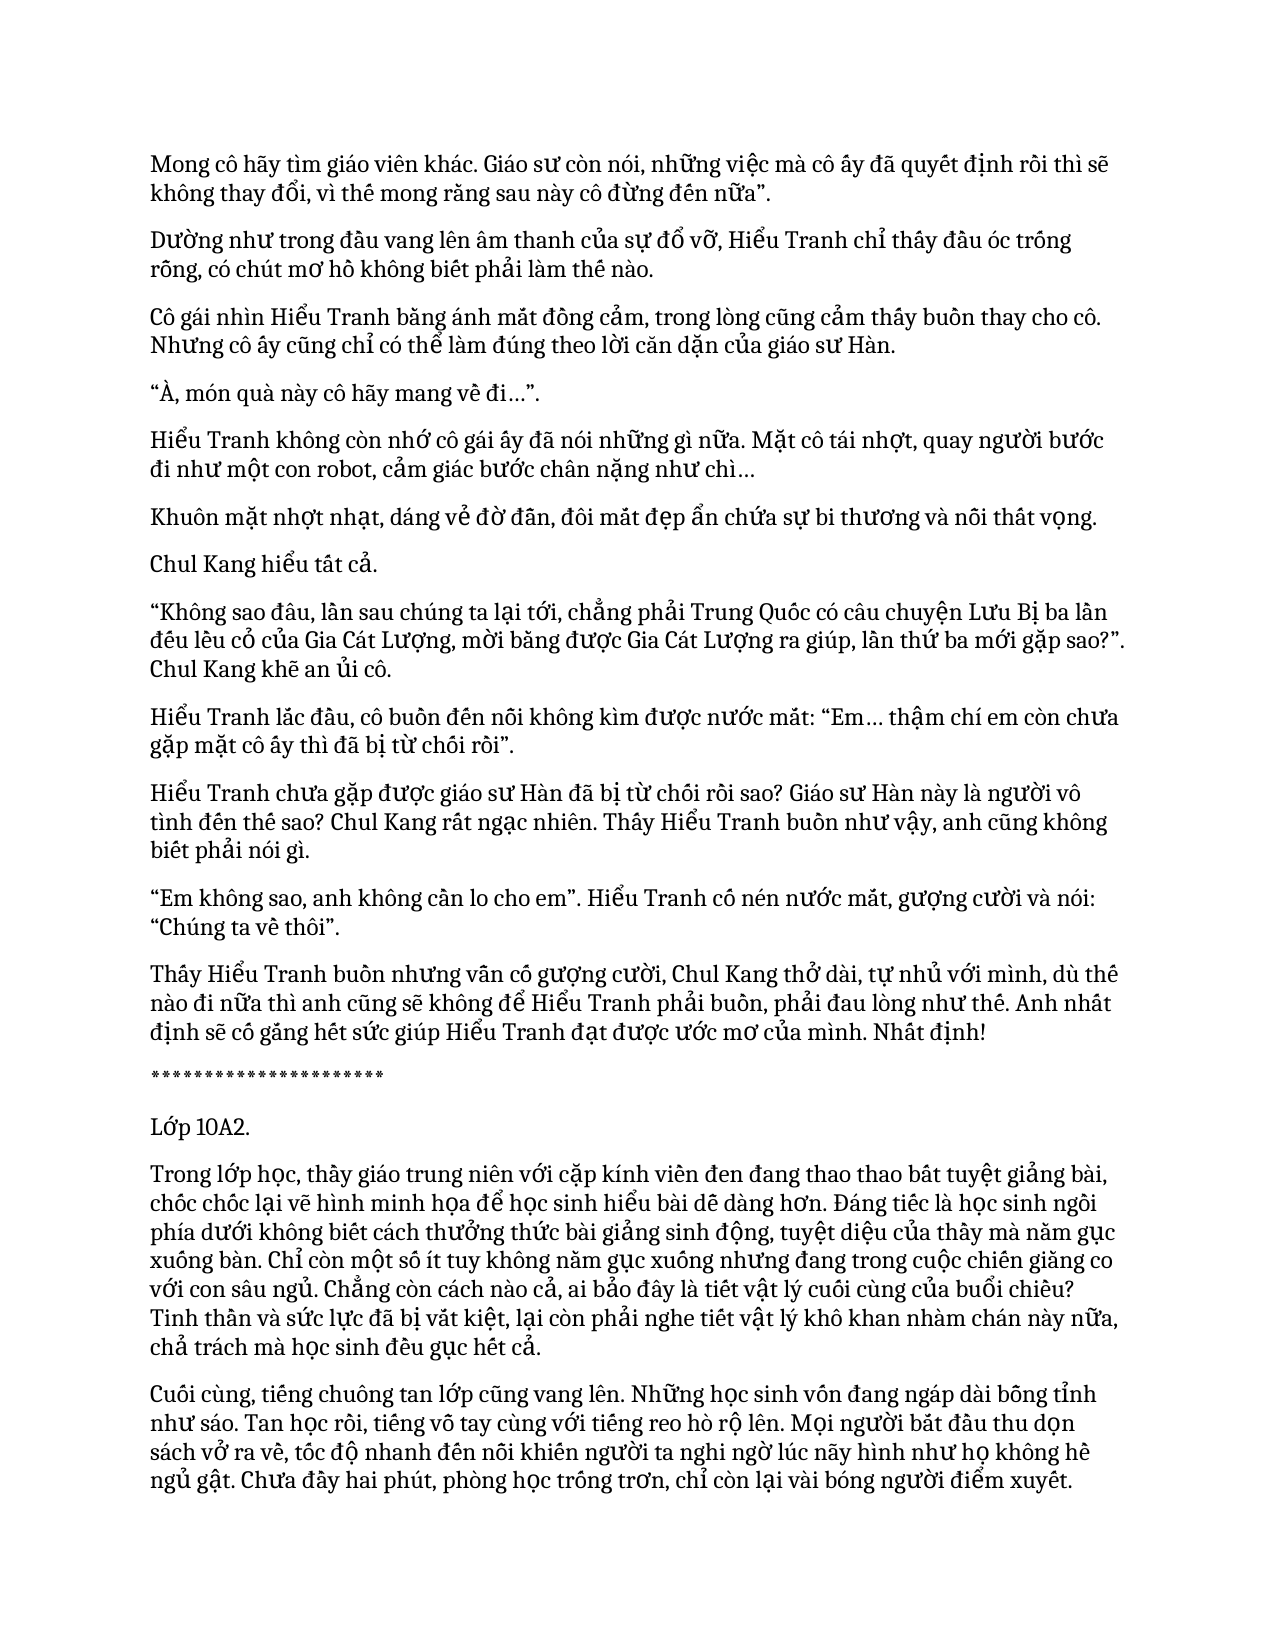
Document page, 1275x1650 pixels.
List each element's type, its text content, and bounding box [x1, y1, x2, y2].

text ********************** [150, 1065, 1125, 1094]
text Thấy Hiểu Tranh buồn nhưng vẫn cố gượng cười, Chul Kang thở dài, tự nhủ với mình, dù thế nào đi nữa thì anh cũng sẽ không để Hiểu Tranh phải buồn, phải đau lòng như thế. Anh nhất định sẽ cố gắng hết sức giúp Hiểu Tranh đạt được ước mơ của mình. Nhất định! [150, 960, 1125, 1046]
text Cô gái nhìn Hiểu Tranh bằng ánh mắt đồng cảm, trong lòng cũng cảm thấy buồn thay cho cô. Nhưng cô ấy cũng chỉ có thể làm đúng theo lời căn dặn của giáo sư Hàn. [150, 302, 1125, 360]
text “À, món quà này cô hãy mang về đi…”. [150, 379, 1125, 407]
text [150, 150, 1125, 207]
text Hiểu Tranh không còn nhớ cô gái ấy đã nói những gì nữa. Mặt cô tái nhợt, quay người bước đi như một con robot, cảm giác bước chân nặng như chì… [150, 426, 1125, 484]
text Chul Kang hiểu tất cả. [150, 550, 1125, 579]
text “Không sao đâu, lần sau chúng ta lại tới, chẳng phải Trung Quốc có câu chuyện Lưu Bị ba lần đếu lều cỏ của Gia Cát Lượng, mời bằng được Gia Cát Lượng ra giúp, lần thứ ba mới gặp sao?”. Chul Kang khẽ an ủi cô. [150, 597, 1125, 684]
text Lớp 10A2. [150, 1112, 1125, 1141]
text Trong lớp học, thầy giáo trung niên với cặp kính viền đen đang thao thao bất tuyệt giảng bài, chốc chốc lại vẽ hình minh họa để học sinh hiểu bài dễ dàng hơn. Đáng tiếc là học sinh ngồi phía dưới không biết cách thưởng thức bài giảng sinh động, tuyệt diệu của thầy mà nằm gục xuống bàn. Chỉ còn một số ít tuy không nằm gục xuống nhưng đang trong cuộc chiến giằng co với con sâu ngủ. Chẳng còn cách nào cả, ai bảo đây là tiết vật lý cuối cùng của buổi chiều? Tinh thần và sức lực đã bị vắt kiệt, lại còn phải nghe tiết vật lý khô khan nhàm chán này nữa, chả trách mà học sinh đều gục hết cả. [150, 1160, 1125, 1361]
text “Em không sao, anh không cần lo cho em”. Hiểu Tranh cố nén nước mắt, gượng cười và nói: “Chúng ta về thôi”. [150, 884, 1125, 941]
text Cuối cùng, tiếng chuông tan lớp cũng vang lên. Những học sinh vốn đang ngáp dài bỗng tỉnh như sáo. Tan học rồi, tiếng vỗ tay cùng với tiếng reo hò rộ lên. Mọi người bắt đầu thu dọn sách vở ra về, tốc độ nhanh đến nỗi khiến người ta nghi ngờ lúc nãy hình như họ không hề ngủ gật. Chưa đầy hai phút, phòng học trống trơn, chỉ còn lại vài bóng người điểm xuyết. [150, 1380, 1125, 1495]
text Hiểu Tranh chưa gặp được giáo sư Hàn đã bị từ chối rồi sao? Giáo sư Hàn này là người vô tình đến thế sao? Chul Kang rất ngạc nhiên. Thấy Hiểu Tranh buồn như vậy, anh cũng không biết phải nói gì. [150, 779, 1125, 865]
text Khuôn mặt nhợt nhạt, dáng vẻ đờ đẫn, đôi mắt đẹp ẩn chứa sự bi thương và nỗi thất vọng. [150, 502, 1125, 531]
text Dường như trong đầu vang lên âm thanh của sự đổ vỡ, Hiểu Tranh chỉ thấy đầu óc trống rỗng, có chút mơ hồ không biết phải làm thế nào. [150, 226, 1125, 284]
text Hiểu Tranh lắc đầu, cô buồn đến nỗi không kìm được nước mắt: “Em… thậm chí em còn chưa gặp mặt cô ấy thì đã bị từ chối rồi”. [150, 702, 1125, 760]
